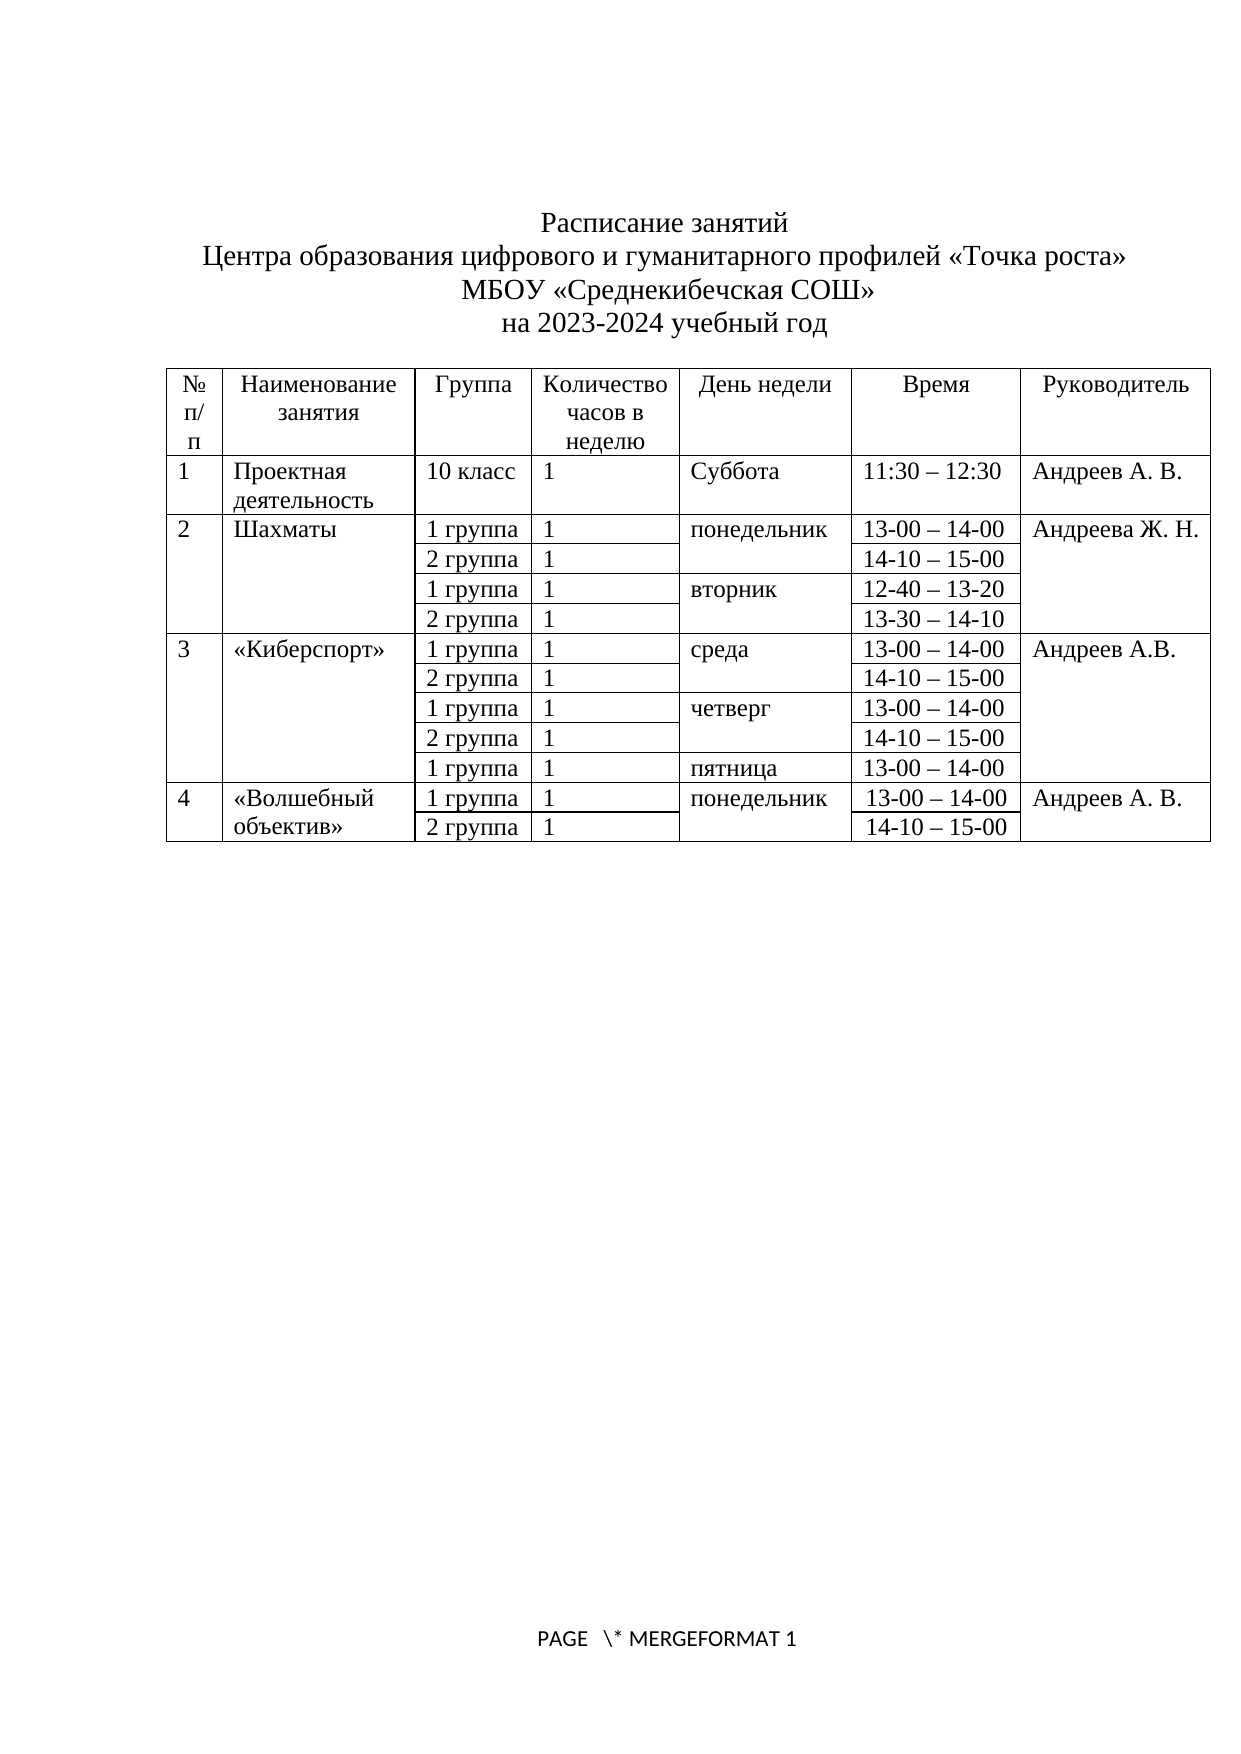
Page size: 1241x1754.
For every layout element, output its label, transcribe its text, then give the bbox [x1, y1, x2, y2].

table_cell 1 группа [416, 783, 531, 811]
table_cell Андреева Ж. Н. [1021, 515, 1210, 633]
table_cell четверг [680, 693, 851, 752]
table_cell Андреев А. В. [1021, 783, 1210, 841]
table_cell Шахматы [223, 515, 414, 633]
table_cell пятница [680, 753, 851, 782]
table_cell 1 [532, 544, 679, 573]
table_cell 1 группа [416, 634, 531, 662]
table_cell 2 [167, 515, 222, 633]
table_cell среда [680, 634, 851, 692]
table_cell 14-10 – 15-00 [852, 813, 1020, 841]
table_cell 2 группа [416, 604, 531, 633]
table_cell 3 [167, 634, 222, 782]
table_cell 13-00 – 14-00 [852, 753, 1020, 782]
table_cell 10 класс [416, 456, 531, 513]
table_cell 1 [532, 664, 679, 692]
table_cell 2 группа [416, 813, 531, 841]
table_cell понедельник [680, 515, 851, 573]
text МБОУ «Среднекибечская СОШ» [177, 272, 1152, 305]
text Расписание занятий [177, 205, 1152, 238]
table_cell вторник [680, 574, 851, 633]
table_cell Суббота [680, 456, 851, 513]
table_cell 12-40 – 13-20 [852, 574, 1020, 603]
table_cell 13-00 – 14-00 [852, 515, 1020, 543]
table_cell 1 [532, 813, 679, 841]
table_cell 11:30 – 12:30 [852, 456, 1020, 513]
table_header Руководитель [1021, 369, 1210, 455]
table_cell 1 [532, 456, 679, 513]
table_cell 1 [532, 604, 679, 633]
table_cell 1 [532, 753, 679, 782]
table_header Группа [416, 369, 531, 455]
table_cell 1 [167, 456, 222, 513]
table_cell 1 группа [416, 574, 531, 603]
table_header Количество часов в неделю [532, 369, 679, 455]
table_cell 13-00 – 14-00 [852, 693, 1020, 722]
table_cell 1 [532, 693, 679, 722]
table_cell 2 группа [416, 723, 531, 752]
table_cell 1 группа [416, 693, 531, 722]
table_cell 14-10 – 15-00 [852, 544, 1020, 573]
table_cell понедельник [680, 783, 851, 841]
table_cell 1 группа [416, 515, 531, 543]
text Центра образования цифрового и гуманитарного профилей «Точка роста» [177, 238, 1152, 272]
table_header День недели [680, 369, 851, 455]
table_cell 4 [167, 783, 222, 841]
table_cell 1 [532, 515, 679, 543]
table_header Наименование занятия [223, 369, 414, 455]
table_cell Проектная деятельность [223, 456, 414, 513]
table_cell Андреев А. В. [1021, 456, 1210, 513]
table_header Время [852, 369, 1020, 455]
table_cell 13-00 – 14-00 [852, 634, 1020, 662]
table_header № п/п [167, 369, 222, 455]
table_cell Андреев А.В. [1021, 634, 1210, 782]
table_cell 1 группа [416, 753, 531, 782]
table_cell 14-10 – 15-00 [852, 664, 1020, 692]
text на 2023-2024 учебный год [177, 305, 1152, 339]
table_cell 13-30 – 14-10 [852, 604, 1020, 633]
table_cell 2 группа [416, 544, 531, 573]
table_cell 14-10 – 15-00 [852, 723, 1020, 752]
table_cell «Киберспорт» [223, 634, 414, 782]
table_cell 1 [532, 574, 679, 603]
table_cell 1 [532, 783, 679, 811]
table_cell 1 [532, 634, 679, 662]
table_cell 2 группа [416, 664, 531, 692]
table_cell 13-00 – 14-00 [852, 783, 1020, 811]
table_cell «Волшебный объектив» [223, 783, 414, 841]
table_cell 1 [532, 723, 679, 752]
